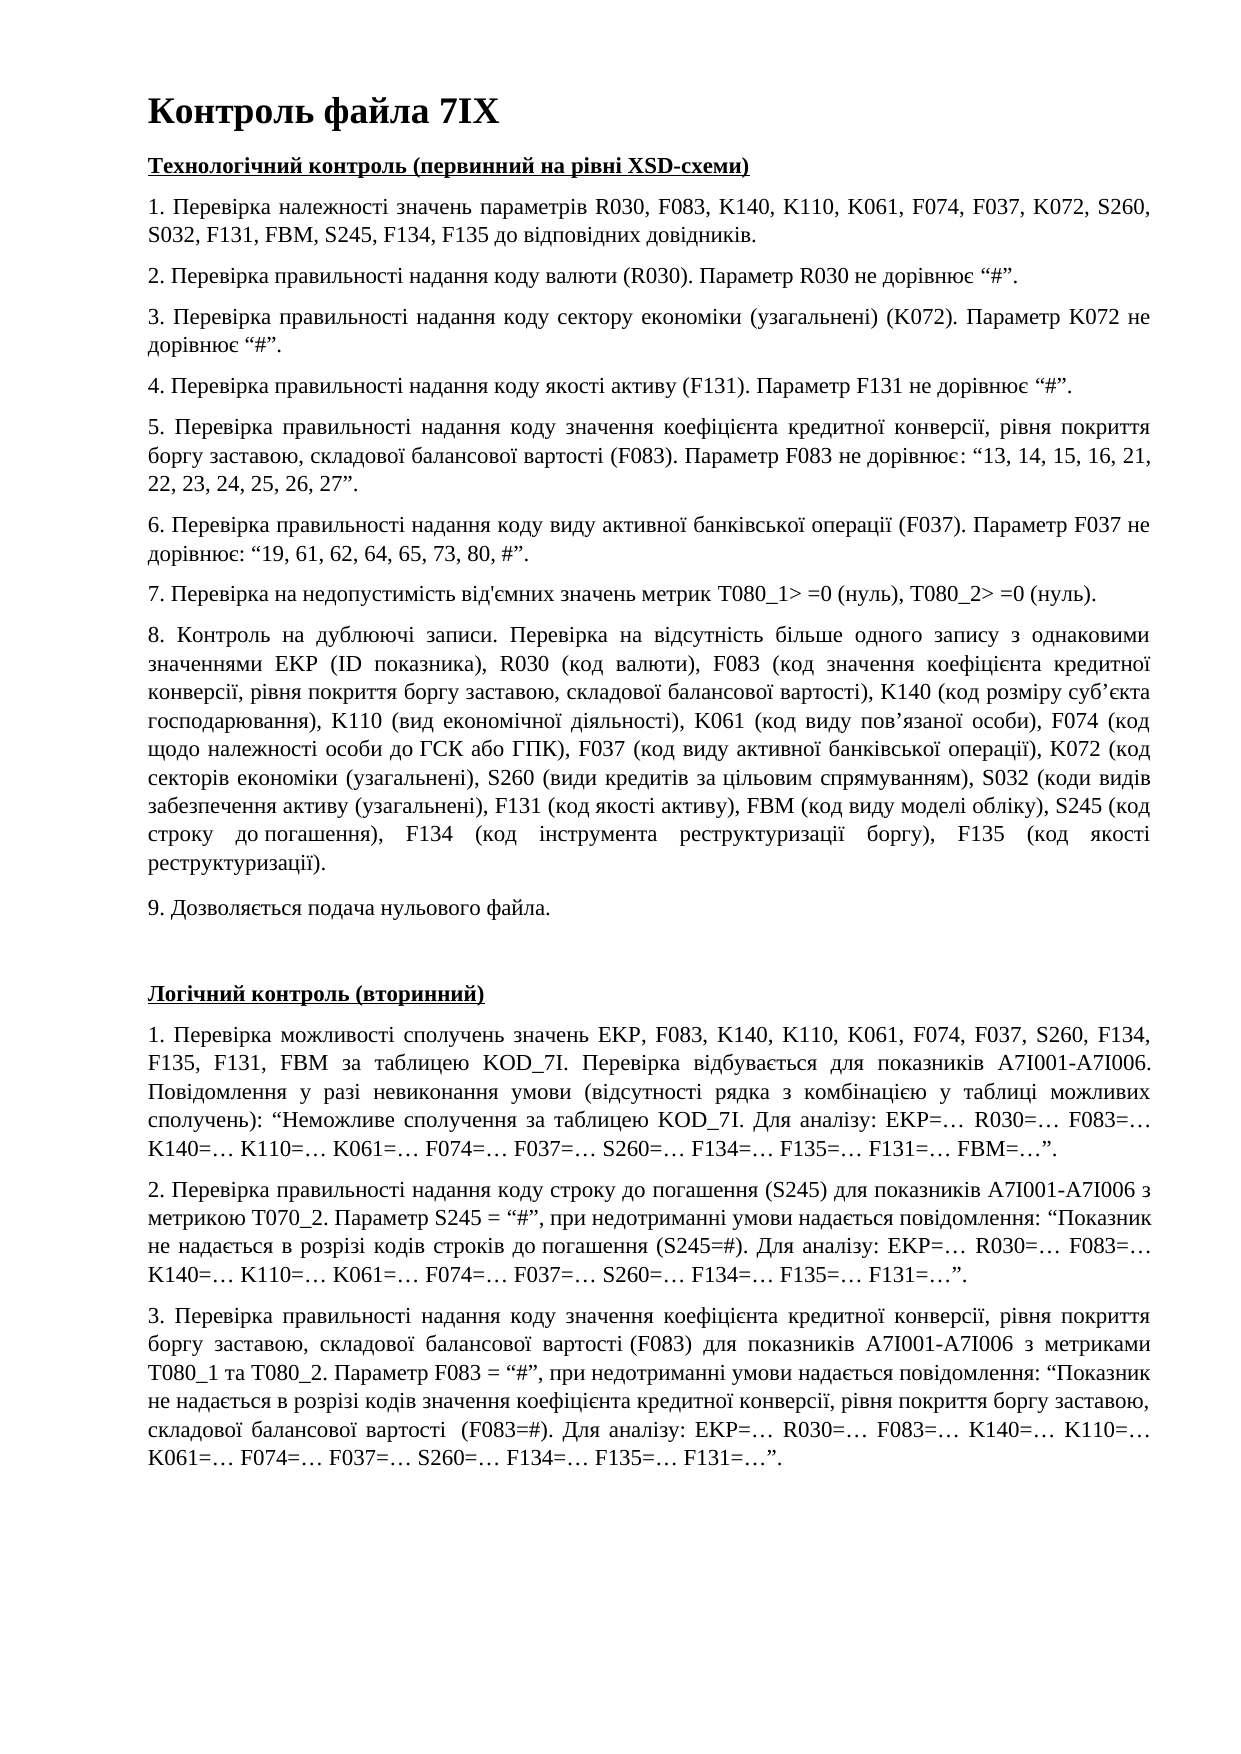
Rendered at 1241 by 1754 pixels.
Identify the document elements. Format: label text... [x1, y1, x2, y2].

text 1. Перевірка можливості сполучень значень EKP, F083, K140, K110, K061, F074, F037, S260, F134, F135, F131, FBM за таблицею KOD_7I. Перевірка відбувається для показників A7I001-A7I006. Повідомлення у разі невиконання умови (відсутності рядка з комбінацією у таблиці можливих сполучень): “Неможливе сполучення за таблицею KOD_7I. Для аналізу: EKP=… R030=… F083=… K140=… K110=… K061=… F074=… F037=… S260=… F134=… F135=… F131=… FBM=…”. [148, 1021, 1152, 1161]
text 9. Дозволяється подача нульового файла. [148, 894, 1152, 920]
text Логічний контроль (вторинний) [148, 980, 1152, 1006]
text 2. Перевірка правильності надання коду строку до погашення (S245) для показників A7I001-A7I006 з метрикою T070_2. Параметр S245 = “#”, при недотриманні умови надається повідомлення: “Показник не надається в розрізі кодів строків до погашення (S245=#). Для аналізу: EKP=… R030=… F083=… K140=… K110=… K061=… F074=… F037=… S260=… F134=… F135=… F131=…”. [148, 1176, 1152, 1287]
text 7. Перевірка на недопустимість від'ємних значень метрик T080_1> =0 (нуль), T080_2> =0 (нуль). [148, 581, 1152, 607]
text 4. Перевірка правильності надання коду якості активу (F131). Параметр F131 не дорівнює “#”. [148, 372, 1152, 399]
text 3. Перевірка правильності надання коду сектору економіки (узагальнені) (K072). Параметр K072 не дорівнює “#”. [148, 303, 1152, 358]
text Технологічний контроль (первинний на рівні XSD-схеми) [148, 152, 1152, 178]
text 3. Перевірка правильності надання коду значення коефіцієнта кредитної конверсії, рівня покриття боргу заставою, складової балансової вартості (F083) для показників A7I001-A7I006 з метриками T080_1 та T080_2. Параметр F083 = “#”, при недотриманні умови надається повідомлення: “Показник не надається в розрізі кодів значення коефіцієнта кредитної конверсії, рівня покриття боргу заставою, складової балансової вартості (F083=#). Для аналізу: EKP=… R030=… F083=… K140=… K110=… K061=… F074=… F037=… S260=… F134=… F135=… F131=…”. [148, 1302, 1152, 1471]
text 5. Перевірка правильності надання коду значення коефіцієнта кредитної конверсії, рівня покриття боргу заставою, складової балансової вартості (F083). Параметр F083 не дорівнює: “13, 14, 15, 16, 21, 22, 23, 24, 25, 26, 27”. [148, 413, 1152, 497]
text 1. Перевірка належності значень параметрів R030, F083, K140, K110, K061, F074, F037, K072, S260, S032, F131, FBM, S245, F134, F135 до відповідних довідників. [148, 193, 1152, 247]
text 8. Контроль на дублюючі записи. Перевірка на відсутність більше одного запису з однаковими значеннями EKP (ID показника), R030 (код валюти), F083 (код значення коефіцієнта кредитної конверсії, рівня покриття боргу заставою, складової балансової вартості), K140 (код розміру суб’єкта господарювання), K110 (вид економічної діяльності), K061 (код виду пов’язаної особи), F074 (код щодо належності особи до ГСК або ГПК), F037 (код виду активної банківської операції), K072 (код секторів економіки (узагальнені), S260 (види кредитів за цільовим спрямуванням), S032 (коди видів забезпечення активу (узагальнені), F131 (код якості активу), FBM (код виду моделі обліку), S245 (код строку до погашення), F134 (код інструмента реструктуризації боргу), F135 (код якості реструктуризації). [148, 621, 1152, 875]
text 6. Перевірка правильності надання коду виду активної банківської операції (F037). Параметр F037 не дорівнює: “19, 61, 62, 64, 65, 73, 80, #”. [148, 511, 1152, 566]
text Контроль файла 7IX [148, 88, 1152, 132]
text 2. Перевірка правильності надання коду валюти (R030). Параметр R030 не дорівнює “#”. [148, 262, 1152, 288]
